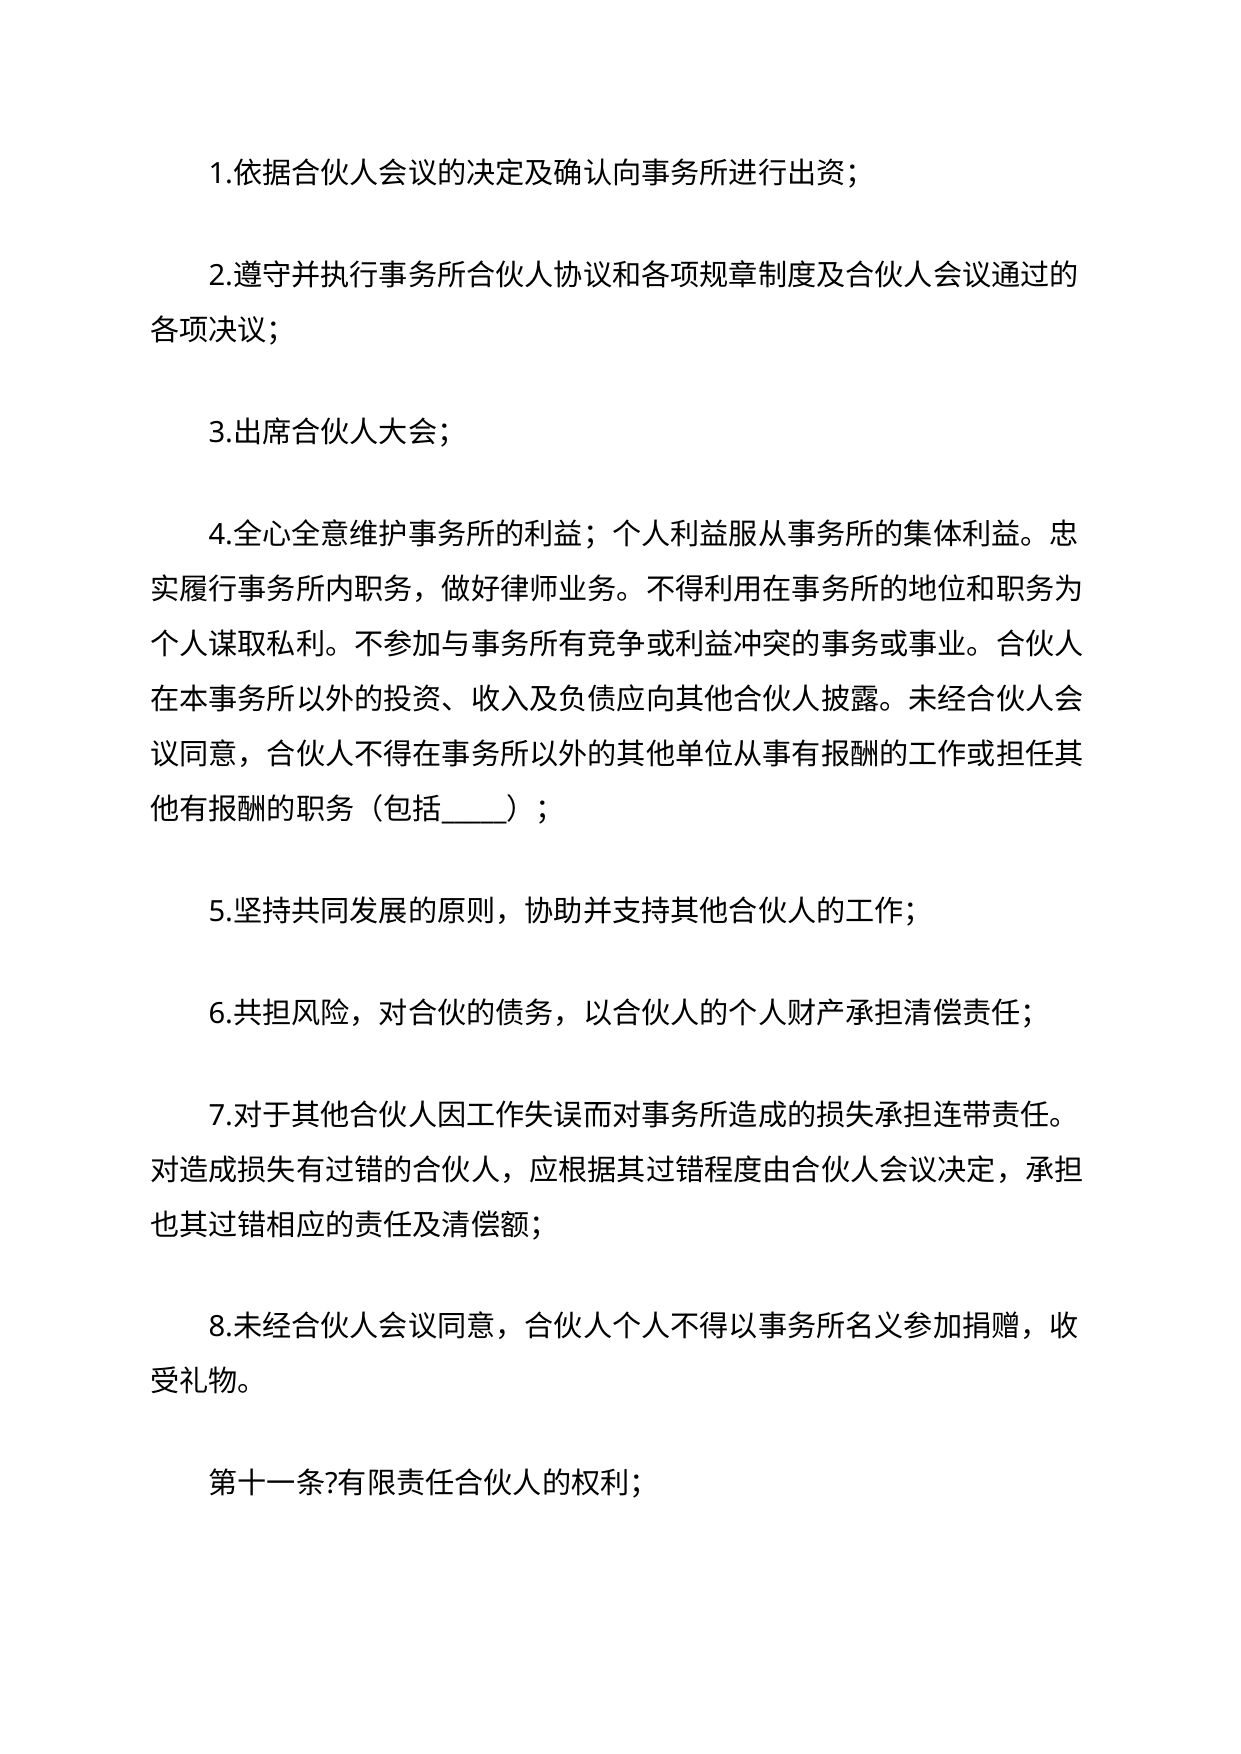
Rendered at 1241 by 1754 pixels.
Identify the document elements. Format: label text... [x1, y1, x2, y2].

text 第十一条?有限责任合伙人的权利； [150, 1460, 1090, 1502]
text 3.出席合伙人大会； [150, 409, 1090, 451]
text 5.坚持共同发展的原则，协助并支持其他合伙人的工作； [150, 887, 1090, 930]
text 4.全心全意维护事务所的利益；个人利益服从事务所的集体利益。忠实履行事务所内职务，做好律师业务。不得利用在事务所的地位和职务为个人谋取私利。不参加与事务所有竞争或利益冲突的事务或事业。合伙人在本事务所以外的投资、收入及负债应向其他合伙人披露。未经合伙人会议同意，合伙人不得在事务所以外的其他单位从事有报酬的工作或担任其他有报酬的职务（包括_____）； [150, 511, 1090, 828]
text 7.对于其他合伙人因工作失误而对事务所造成的损失承担连带责任。对造成损失有过错的合伙人，应根据其过错程度由合伙人会议决定，承担也其过错相应的责任及清偿额； [150, 1091, 1090, 1243]
text 2.遵守并执行事务所合伙人协议和各项规章制度及合伙人会议通过的各项决议； [150, 252, 1090, 349]
text 8.未经合伙人会议同意，合伙人个人不得以事务所名义参加捐赠，收受礼物。 [150, 1303, 1090, 1400]
text 1.依据合伙人会议的决定及确认向事务所进行出资； [150, 150, 1090, 192]
text 6.共担风险，对合伙的债务，以合伙人的个人财产承担清偿责任； [150, 989, 1090, 1032]
